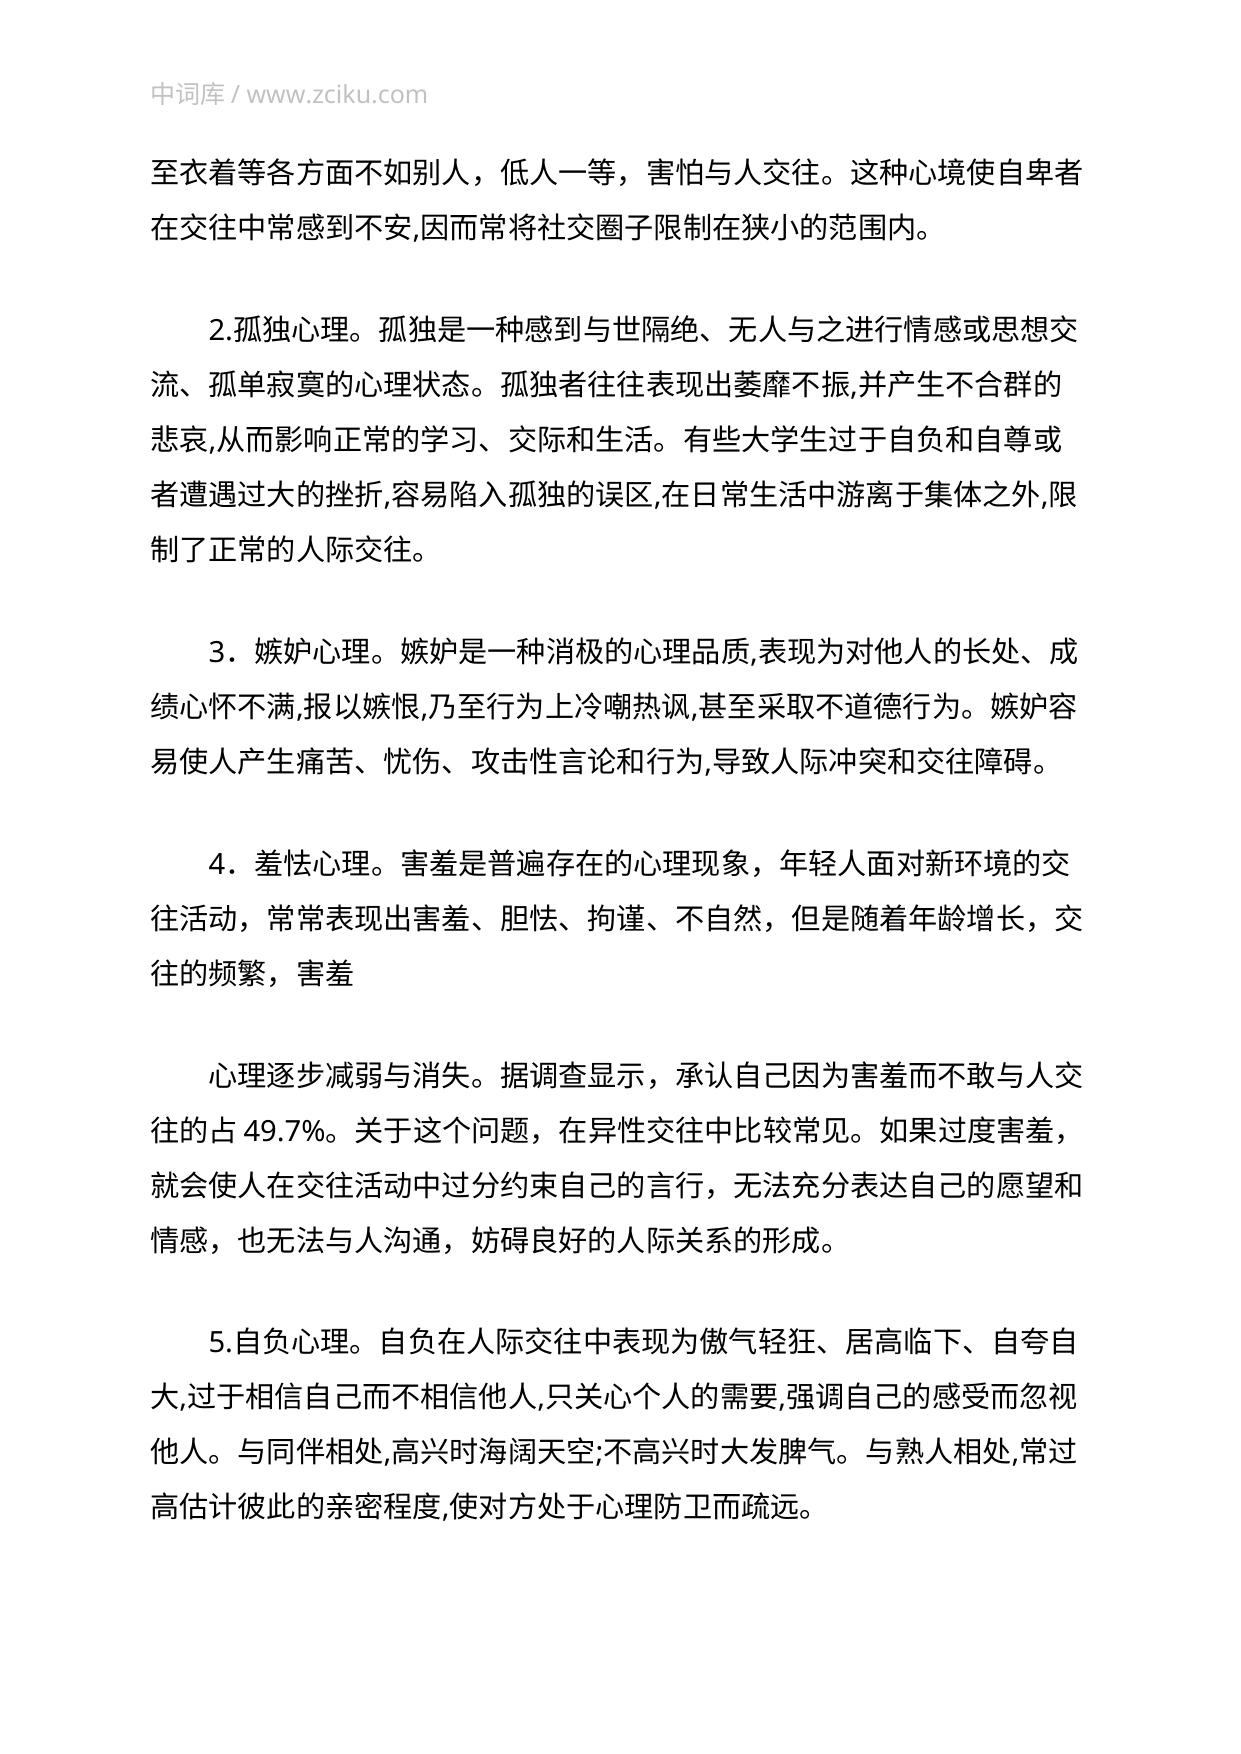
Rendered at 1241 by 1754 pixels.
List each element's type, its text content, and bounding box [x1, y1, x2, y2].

text 心理逐步减弱与消失。据调查显示，承认自己因为害羞而不敢与人交往的占49.7%。关于这个问题，在异性交往中比较常见。如果过度害羞，就会使人在交往活动中过分约束自己的言行，无法充分表达自己的愿望和情感，也无法与人沟通，妨碍良好的人际关系的形成。 [150, 1052, 1090, 1259]
text 3．嫉妒心理。嫉妒是一种消极的心理品质,表现为对他人的长处、成绩心怀不满,报以嫉恨,乃至行为上冷嘲热讽,甚至采取不道德行为。嫉妒容易使人产生痛苦、忧伤、攻击性言论和行为,导致人际冲突和交往障碍。 [150, 629, 1090, 781]
text 2.孤独心理。孤独是一种感到与世隔绝、无人与之进行情感或思想交流、孤单寂寞的心理状态。孤独者往往表现出萎靡不振,并产生不合群的悲哀,从而影响正常的学习、交际和生活。有些大学生过于自负和自尊或者遭遇过大的挫折,容易陷入孤独的误区,在日常生活中游离于集体之外,限制了正常的人际交往。 [150, 307, 1090, 569]
text 5.自负心理。自负在人际交往中表现为傲气轻狂、居高临下、自夸自大,过于相信自己而不相信他人,只关心个人的需要,强调自己的感受而忽视他人。与同伴相处,高兴时海阔天空;不高兴时大发脾气。与熟人相处,常过高估计彼此的亲密程度,使对方处于心理防卫而疏远。 [150, 1319, 1090, 1526]
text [150, 150, 1090, 247]
text 4．羞怯心理。害羞是普遍存在的心理现象，年轻人面对新环境的交往活动，常常表现出害羞、胆怯、拘谨、不自然，但是随着年龄增长，交往的频繁，害羞 [150, 841, 1090, 993]
